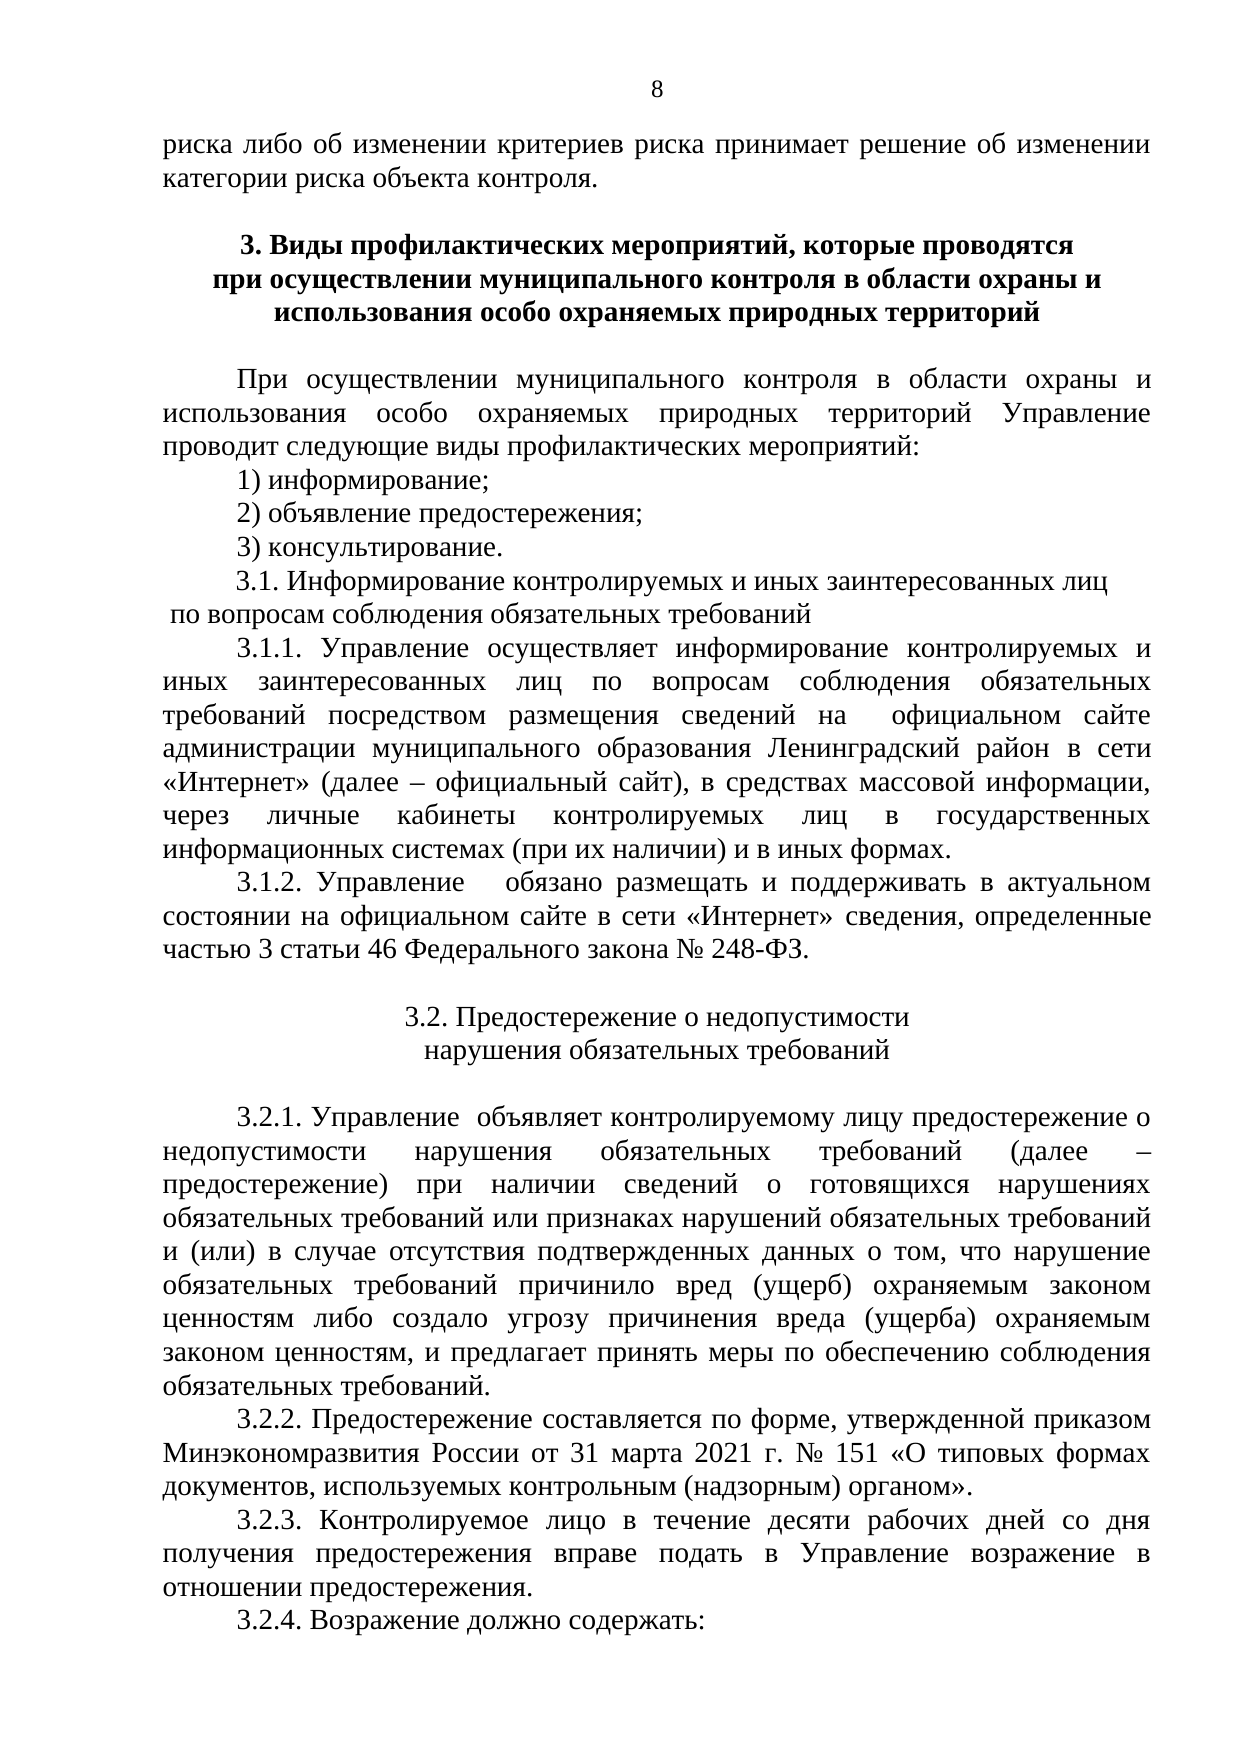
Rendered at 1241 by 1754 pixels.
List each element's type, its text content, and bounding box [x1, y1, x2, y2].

list 3.1.2. Управление обязано размещать и поддерживать в актуальном состоянии на официальном сайте в сети «Интернет» сведения, определенные частью 3 статьи 46 Федерального закона № 248-ФЗ. [162, 864, 1152, 965]
text 3.1. Информирование контролируемых и иных заинтересованных лиц [162, 563, 1152, 596]
list 3.1.1. Управление осуществляет информирование контролируемых и иных заинтересованных лиц по вопросам соблюдения обязательных требований посредством размещения сведений на официальном сайте администрации муниципального образования Ленинградский район в сети «Интернет» (далее – официальный сайт), в средствах массовой информации, через личные кабинеты контролируемых лиц в государственных информационных системах (при их наличии) и в иных формах. [162, 630, 1152, 864]
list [162, 127, 1152, 194]
text нарушения обязательных требований [162, 1032, 1152, 1066]
list При осуществлении муниципального контроля в области охраны и использования особо охраняемых природных территорий Управление проводит следующие виды профилактических мероприятий: [162, 361, 1152, 462]
text 2) объявление предостережения; [162, 496, 1152, 529]
text 3) консультирование. [162, 529, 1152, 563]
text 3.2.4. Возражение должно содержать: [162, 1602, 1152, 1636]
text 1) информирование; [162, 462, 1152, 496]
text при осуществлении муниципального контроля в области охраны и использования особо охраняемых природных территорий [162, 261, 1152, 328]
text 3.2. Предостережение о недопустимости [162, 999, 1152, 1032]
list 3.2.1. Управление объявляет контролируемому лицу предостережение о недопустимости нарушения обязательных требований (далее – предостережение) при наличии сведений о готовящихся нарушениях обязательных требований или признаках нарушений обязательных требований и (или) в случае отсутствия подтвержденных данных о том, что нарушение обязательных требований причинило вред (ущерб) охраняемым законом ценностям либо создало угрозу причинения вреда (ущерба) охраняемым законом ценностям, и предлагает принять меры по обеспечению соблюдения обязательных требований. [162, 1099, 1152, 1401]
text по вопросам соблюдения обязательных требований [162, 596, 1152, 630]
text 3. Виды профилактических мероприятий, которые проводятся [162, 227, 1152, 261]
list 3.2.2. Предостережение составляется по форме, утвержденной приказом Минэкономразвития России от 31 марта 2021 г. № 151 «О типовых формах документов, используемых контрольным (надзорным) органом». [162, 1401, 1152, 1502]
text 3.2.3. Контролируемое лицо в течение десяти рабочих дней со дня получения предостережения вправе подать в Управление возражение в отношении предостережения. [162, 1502, 1152, 1602]
